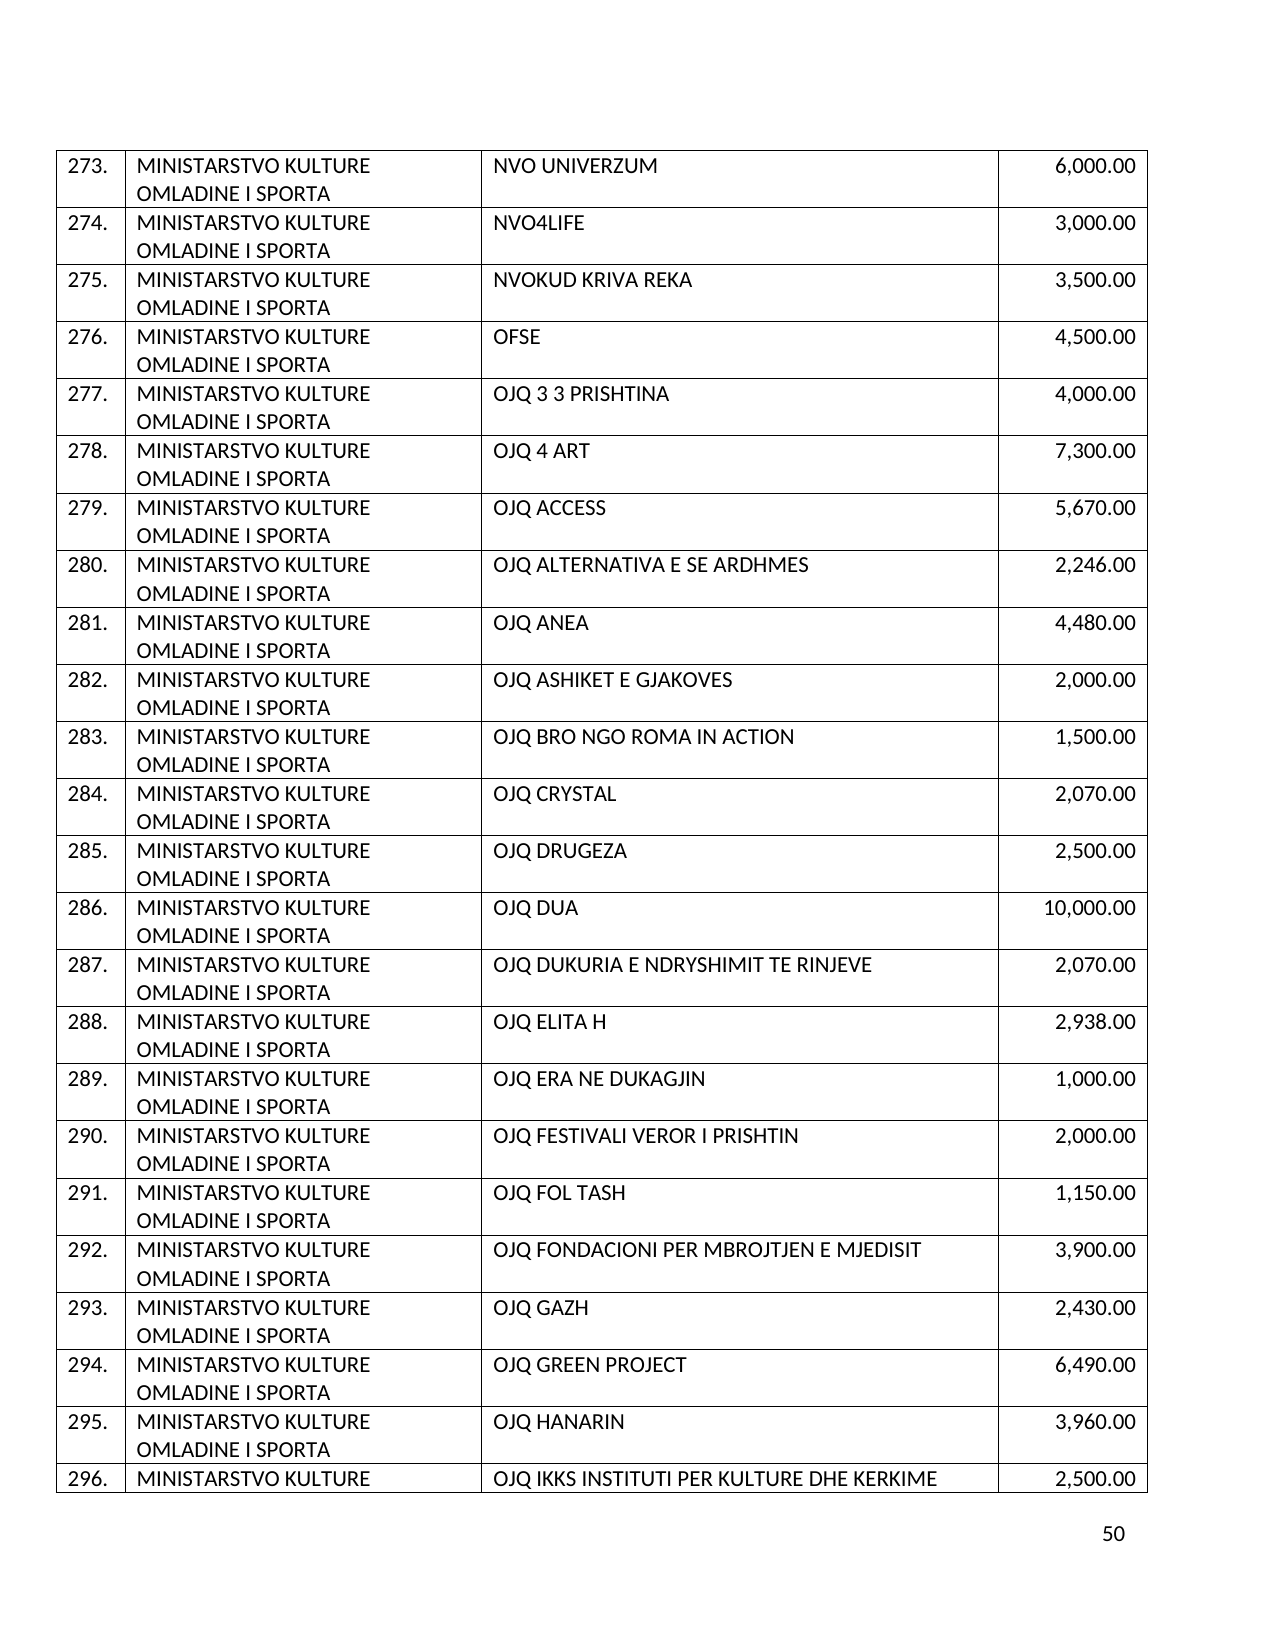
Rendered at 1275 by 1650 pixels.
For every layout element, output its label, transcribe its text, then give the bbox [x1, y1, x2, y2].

table_cell [57, 1121, 125, 1177]
table_cell [57, 494, 125, 549]
table_cell OJQ GAZH [482, 1293, 998, 1349]
table_cell 3,900.00 [999, 1236, 1147, 1292]
table_cell OJQ ACCESS [482, 494, 998, 549]
table_cell [57, 665, 125, 721]
table_cell MINISTARSTVO KULTURE OMLADINE I SPORTA [126, 1407, 481, 1463]
table_cell [57, 551, 125, 607]
table_cell [57, 1407, 125, 1463]
table_cell NVO4LIFE [482, 208, 998, 264]
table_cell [126, 151, 481, 207]
table_cell MINISTARSTVO KULTURE OMLADINE I SPORTA [126, 1350, 481, 1406]
table_cell MINISTARSTVO KULTURE OMLADINE I SPORTA [126, 893, 481, 949]
table_cell 2,938.00 [999, 1007, 1147, 1063]
table_cell MINISTARSTVO KULTURE OMLADINE I SPORTA [126, 551, 481, 607]
table_cell 2,000.00 [999, 665, 1147, 721]
table_cell [57, 265, 125, 321]
table_cell OJQ BRO NGO ROMA IN ACTION [482, 722, 998, 778]
table_cell [57, 151, 125, 207]
table_cell MINISTARSTVO KULTURE OMLADINE I SPORTA [126, 608, 481, 664]
table_cell 1,500.00 [999, 722, 1147, 778]
table_cell 3,960.00 [999, 1407, 1147, 1463]
table_cell OJQ DRUGEZA [482, 836, 998, 892]
table_cell [57, 208, 125, 264]
table_cell MINISTARSTVO KULTURE OMLADINE I SPORTA [126, 379, 481, 435]
table_cell OJQ ASHIKET E GJAKOVES [482, 665, 998, 721]
table_cell 2,500.00 [999, 1464, 1147, 1492]
table_cell [57, 1064, 125, 1120]
table_cell MINISTARSTVO KULTURE OMLADINE I SPORTA [126, 1179, 481, 1234]
table_cell OJQ HANARIN [482, 1407, 998, 1463]
table_cell 3,000.00 [999, 208, 1147, 264]
table_cell [57, 950, 125, 1006]
table_cell [57, 1236, 125, 1292]
table_cell MINISTARSTVO KULTURE OMLADINE I SPORTA [126, 265, 481, 321]
table_cell [57, 608, 125, 664]
table_cell OJQ ALTERNATIVA E SE ARDHMES [482, 551, 998, 607]
table_cell 6,000.00 [999, 151, 1147, 207]
table_cell OJQ ANEA [482, 608, 998, 664]
table_cell MINISTARSTVO KULTURE OMLADINE I SPORTA [126, 665, 481, 721]
table_cell MINISTARSTVO KULTURE OMLADINE I SPORTA [126, 322, 481, 378]
table_cell OJQ GREEN PROJECT [482, 1350, 998, 1406]
table_cell 2,070.00 [999, 950, 1147, 1006]
table_cell MINISTARSTVO KULTURE OMLADINE I SPORTA [126, 494, 481, 549]
table_cell MINISTARSTVO KULTURE OMLADINE I SPORTA [126, 722, 481, 778]
table_cell [57, 1293, 125, 1349]
table_cell [57, 1007, 125, 1063]
table_cell MINISTARSTVO KULTURE OMLADINE I SPORTA [126, 1293, 481, 1349]
table_cell [57, 836, 125, 892]
table_cell [57, 379, 125, 435]
table_cell OJQ FOL TASH [482, 1179, 998, 1234]
table_cell 2,246.00 [999, 551, 1147, 607]
table_cell MINISTARSTVO KULTURE OMLADINE I SPORTA [126, 208, 481, 264]
table_cell OJQ CRYSTAL [482, 779, 998, 835]
table_cell OJQ ERA NE DUKAGJIN [482, 1064, 998, 1120]
table_cell OJQ FONDACIONI PER MBROJTJEN E MJEDISIT [482, 1236, 998, 1292]
table_cell MINISTARSTVO KULTURE OMLADINE I SPORTA [126, 1121, 481, 1177]
table_cell [57, 1350, 125, 1406]
table_cell 3,500.00 [999, 265, 1147, 321]
table_cell MINISTARSTVO KULTURE OMLADINE I SPORTA [126, 1064, 481, 1120]
table_cell [57, 722, 125, 778]
table_cell 1,000.00 [999, 1064, 1147, 1120]
table_cell MINISTARSTVO KULTURE OMLADINE I SPORTA [126, 950, 481, 1006]
table_cell MINISTARSTVO KULTURE OMLADINE I SPORTA [126, 436, 481, 492]
table_cell OJQ 3 3 PRISHTINA [482, 379, 998, 435]
table_cell 4,500.00 [999, 322, 1147, 378]
table_cell 2,430.00 [999, 1293, 1147, 1349]
table_cell NVOKUD KRIVA REKA [482, 265, 998, 321]
table_cell 5,670.00 [999, 494, 1147, 549]
table_cell [57, 1179, 125, 1234]
table_cell OJQ DUKURIA E NDRYSHIMIT TE RINJEVE [482, 950, 998, 1006]
table_cell 10,000.00 [999, 893, 1147, 949]
table_cell [57, 322, 125, 378]
table_cell MINISTARSTVO KULTURE OMLADINE I SPORTA [126, 779, 481, 835]
table_cell NVO UNIVERZUM [482, 151, 998, 207]
table_cell 6,490.00 [999, 1350, 1147, 1406]
table_cell 1,150.00 [999, 1179, 1147, 1234]
table_cell 4,000.00 [999, 379, 1147, 435]
table_cell OJQ ELITA H [482, 1007, 998, 1063]
table_cell [57, 893, 125, 949]
table_cell MINISTARSTVO KULTURE OMLADINE I SPORTA [126, 1007, 481, 1063]
table_cell OJQ 4 ART [482, 436, 998, 492]
table_cell 2,000.00 [999, 1121, 1147, 1177]
table_cell 2,500.00 [999, 836, 1147, 892]
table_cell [126, 1464, 481, 1492]
table_cell 7,300.00 [999, 436, 1147, 492]
table_cell OJQ DUA [482, 893, 998, 949]
table_cell OJQ FESTIVALI VEROR I PRISHTIN [482, 1121, 998, 1177]
table_cell [57, 779, 125, 835]
table_cell 4,480.00 [999, 608, 1147, 664]
table_cell 2,070.00 [999, 779, 1147, 835]
table_cell MINISTARSTVO KULTURE OMLADINE I SPORTA [126, 836, 481, 892]
table_cell OFSE [482, 322, 998, 378]
table_cell MINISTARSTVO KULTURE OMLADINE I SPORTA [126, 1236, 481, 1292]
table_cell [57, 436, 125, 492]
table_cell [57, 1464, 125, 1492]
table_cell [482, 1464, 998, 1492]
